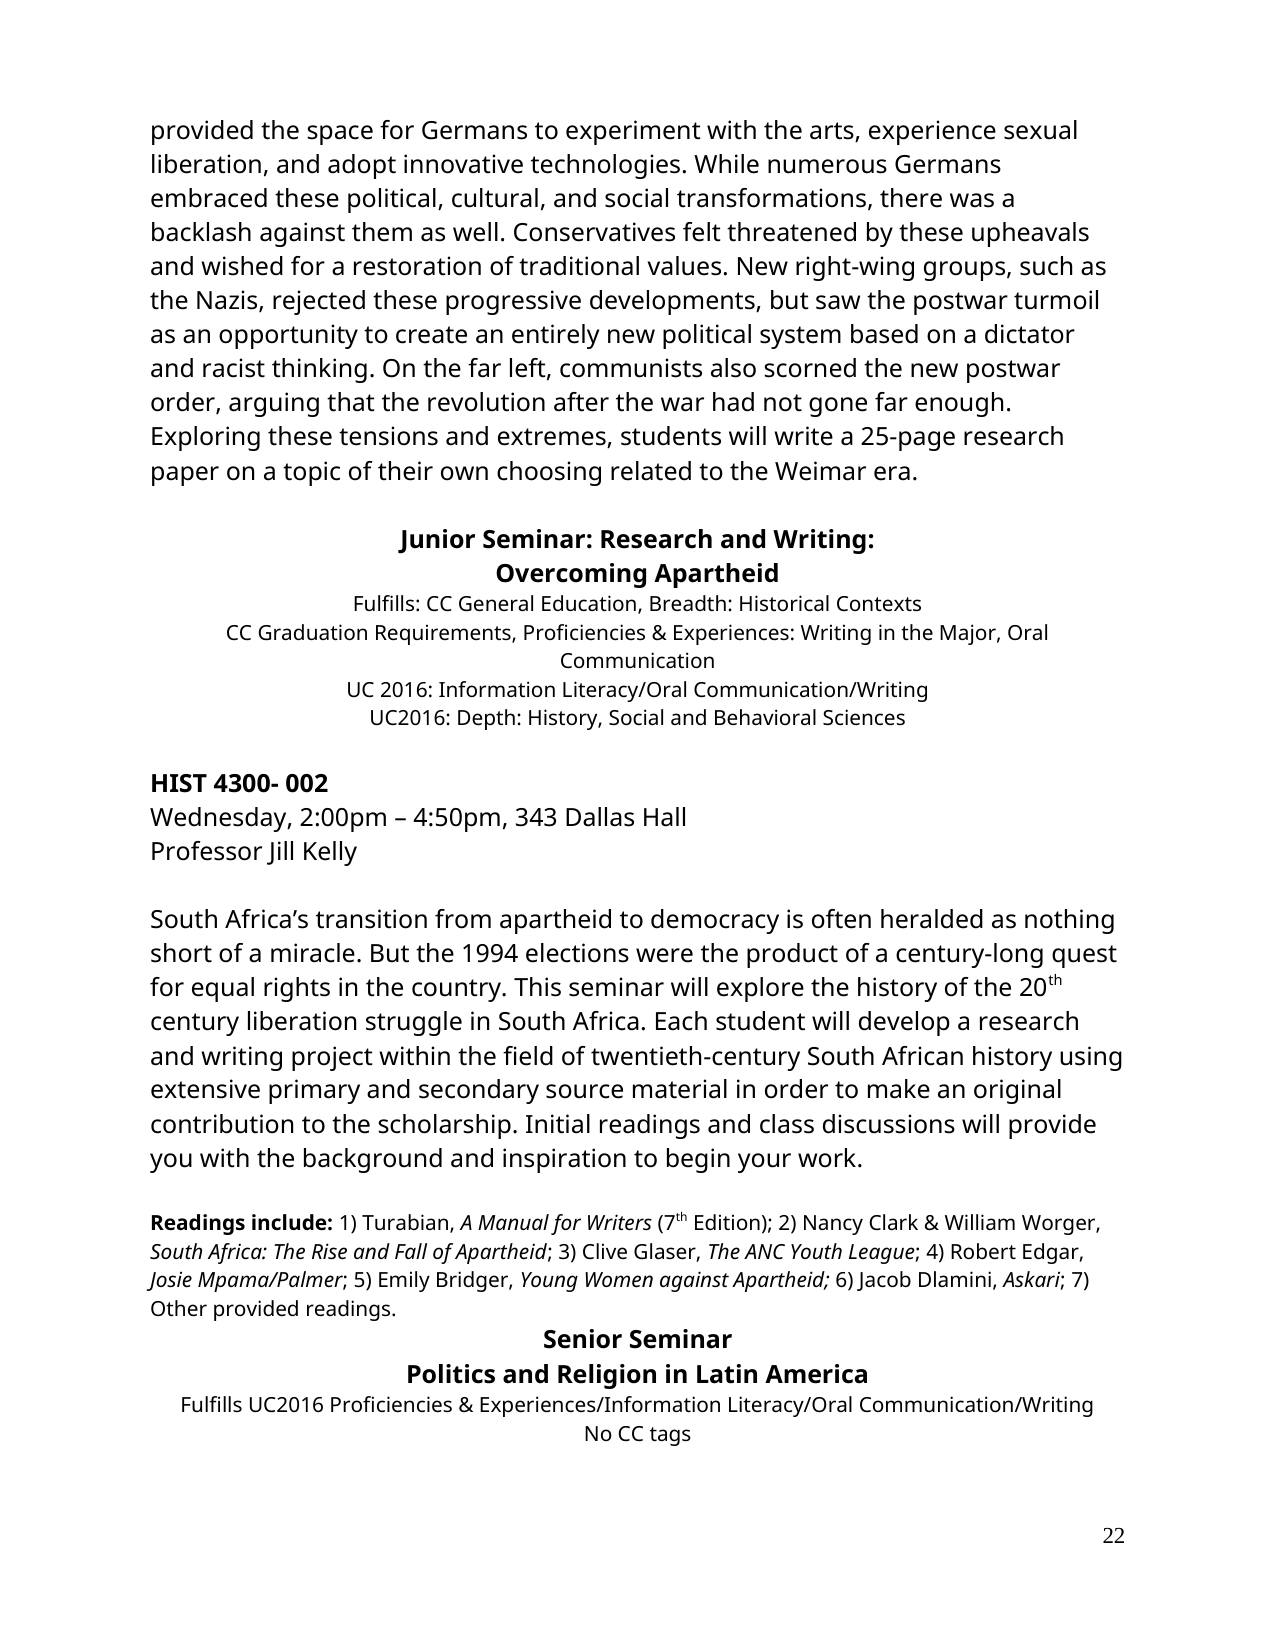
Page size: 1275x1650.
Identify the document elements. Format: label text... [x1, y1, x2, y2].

text CC Graduation Requirements, Proficiencies & Experiences: Writing in the Major, Oral Communication [150, 618, 1125, 675]
text UC2016: Depth: History, Social and Behavioral Sciences [150, 703, 1125, 732]
text HIST 4300- 002 [150, 766, 1125, 800]
text South Africa’s transition from apartheid to democracy is often heralded as nothing short of a miracle. But the 1994 elections were the product of a century-long quest for equal rights in the country. This seminar will explore the history of the 20th century liberation struggle in South Africa. Each student will develop a research and writing project within the field of twentieth-century South African history using extensive primary and secondary source material in order to make an original contribution to the scholarship. Initial readings and class discussions will provide you with the background and inspiration to begin your work. [150, 902, 1125, 1174]
text Junior Seminar: Research and Writing: [150, 521, 1125, 555]
text Politics and Religion in Latin America [150, 1356, 1125, 1390]
text Overcoming Apartheid [150, 555, 1125, 589]
text UC 2016: Information Literacy/Oral Communication/Writing [150, 675, 1125, 703]
text Fulfills: CC General Education, Breadth: Historical Contexts [150, 589, 1125, 618]
text No CC tags [150, 1419, 1125, 1447]
text Fulfills UC2016 Proficiencies & Experiences/Information Literacy/Oral Communication/Writing [150, 1390, 1125, 1419]
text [150, 112, 1125, 487]
text Professor Jill Kelly [150, 834, 1125, 868]
text Senior Seminar [150, 1322, 1125, 1356]
text Wednesday, 2:00pm – 4:50pm, 343 Dallas Hall [150, 800, 1125, 834]
text Readings include: 1) Turabian, A Manual for Writers (7th Edition); 2) Nancy Clark & William Worger, South Africa: The Rise and Fall of Apartheid; 3) Clive Glaser, The ANC Youth League; 4) Robert Edgar, Josie Mpama/Palmer; 5) Emily Bridger, Young Women against Apartheid; 6) Jacob Dlamini, Askari; 7) Other provided readings. [150, 1208, 1125, 1322]
